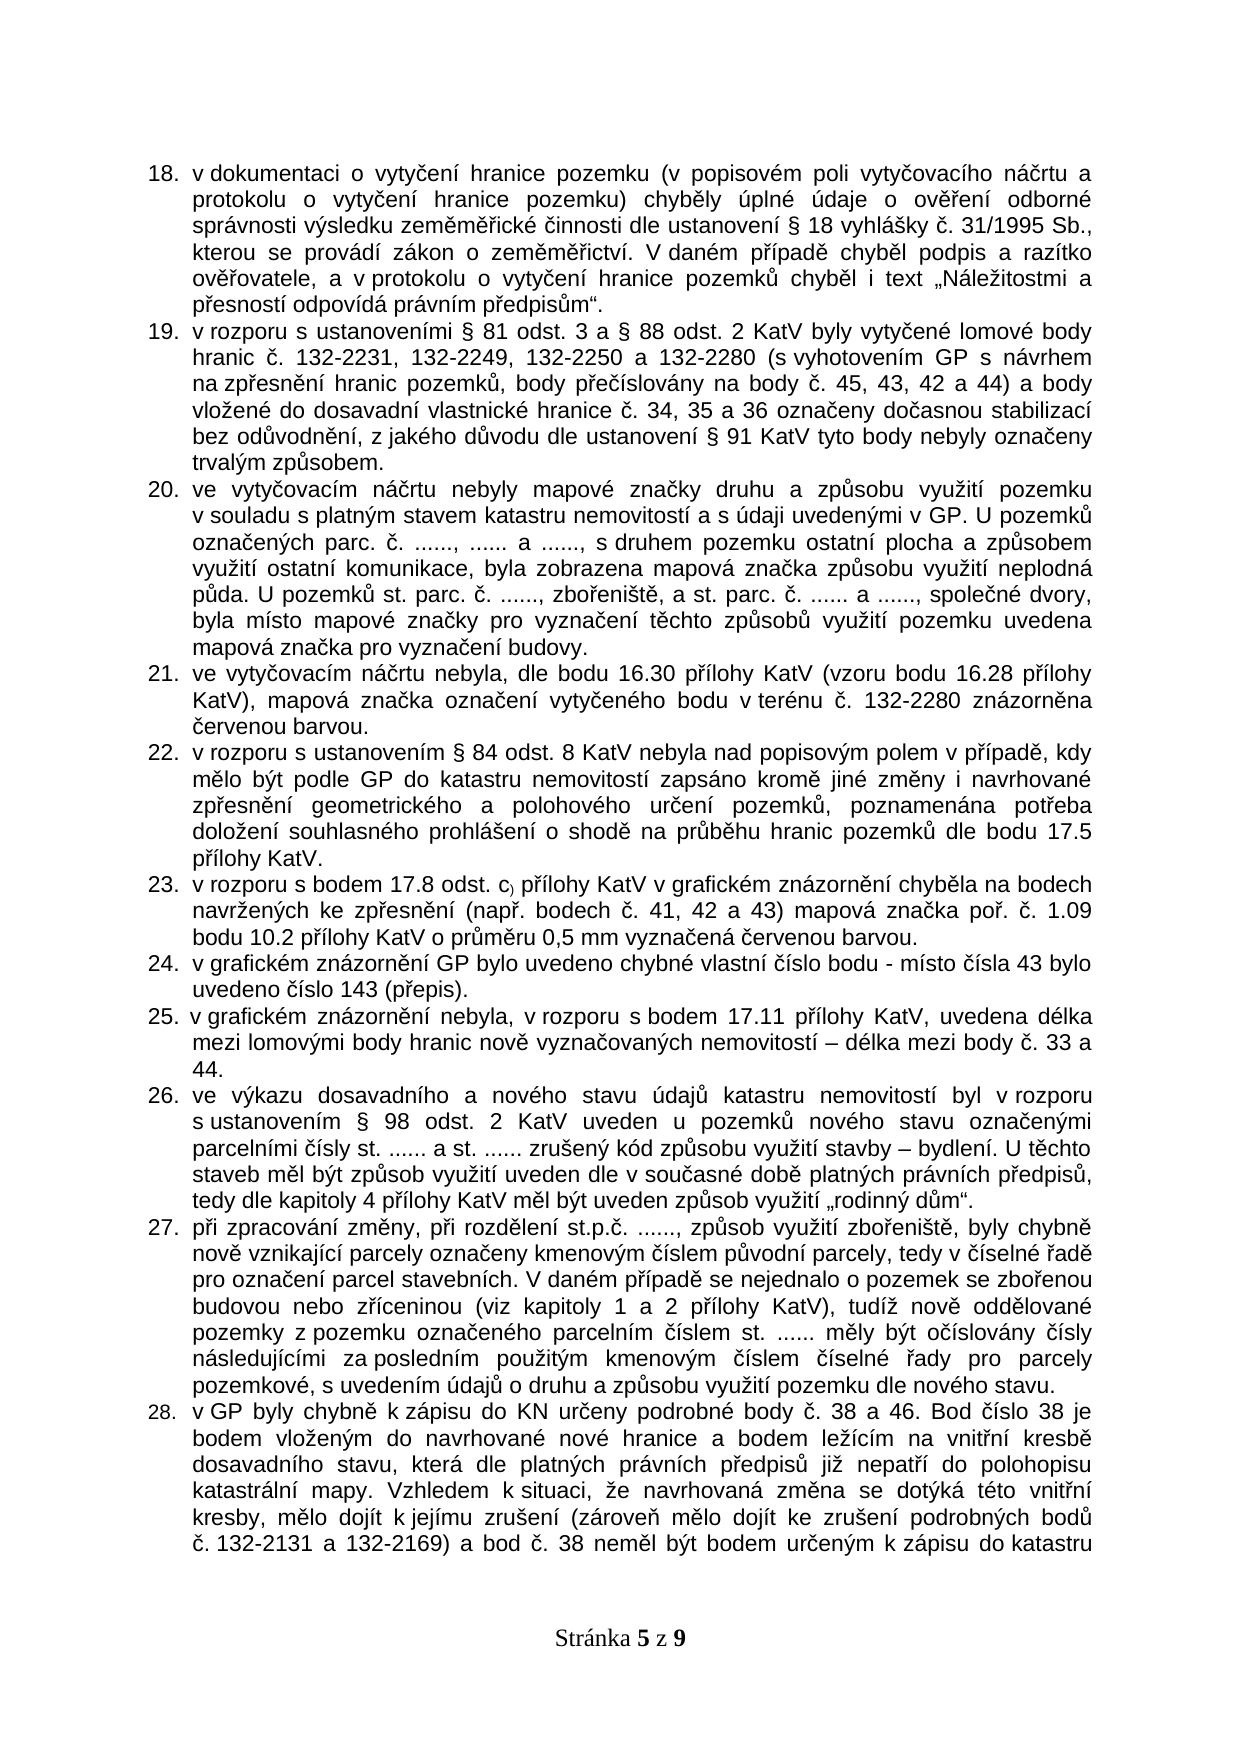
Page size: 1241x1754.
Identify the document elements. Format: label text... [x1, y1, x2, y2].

text 19. v rozporu s ustanoveními § 81 odst. 3 a § 88 odst. 2 KatV byly vytyčené lomové body hranic č. 132-2231, 132-2249, 132-2250 a 132-2280 (s vyhotovením GP s návrhem na zpřesnění hranic pozemků, body přečíslovány na body č. 45, 43, 42 a 44) a body vložené do dosavadní vlastnické hranice č. 34, 35 a 36 označeny dočasnou stabilizací bez odůvodnění, z jakého důvodu dle ustanovení § 91 KatV tyto body nebyly označeny trvalým způsobem. [148, 318, 1092, 476]
text 27. při zpracování změny, při rozdělení st.p.č. ......, způsob využití zbořeniště, byly chybně nově vznikající parcely označeny kmenovým číslem původní parcely, tedy v číselné řadě pro označení parcel stavebních. V daném případě se nejednalo o pozemek se zbořenou budovou nebo zříceninou (viz kapitoly 1 a 2 přílohy KatV), tudíž nově oddělované pozemky z pozemku označeného parcelním číslem st. ...... měly být očíslovány čísly následujícími za posledním použitým kmenovým číslem číselné řady pro parcely pozemkové, s uvedením údajů o druhu a způsobu využití pozemku dle nového stavu. [148, 1214, 1092, 1398]
text 22. v rozporu s ustanovením § 84 odst. 8 KatV nebyla nad popisovým polem v případě, kdy mělo být podle GP do katastru nemovitostí zapsáno kromě jiné změny i navrhované zpřesnění geometrického a polohového určení pozemků, poznamenána potřeba doložení souhlasného prohlášení o shodě na průběhu hranic pozemků dle bodu 17.5 přílohy KatV. [148, 739, 1092, 871]
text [148, 1398, 1092, 1556]
text 21. ve vytyčovacím náčrtu nebyla, dle bodu 16.30 přílohy KatV (vzoru bodu 16.28 přílohy KatV), mapová značka označení vytyčeného bodu v terénu č. 132-2280 znázorněna červenou barvou. [148, 660, 1092, 739]
text 20. ve vytyčovacím náčrtu nebyly mapové značky druhu a způsobu využití pozemku v souladu s platným stavem katastru nemovitostí a s údaji uvedenými v GP. U pozemků označených parc. č. ......, ...... a ......, s druhem pozemku ostatní plocha a způsobem využití ostatní komunikace, byla zobrazena mapová značka způsobu využití neplodná půda. U pozemků st. parc. č. ......, zbořeniště, a st. parc. č. ...... a ......, společné dvory, byla místo mapové značky pro vyznačení těchto způsobů využití pozemku uvedena mapová značka pro vyznačení budovy. [148, 476, 1092, 660]
text 18. v dokumentaci o vytyčení hranice pozemku (v popisovém poli vytyčovacího náčrtu a protokolu o vytyčení hranice pozemku) chyběly úplné údaje o ověření odborné správnosti výsledku zeměměřické činnosti dle ustanovení § 18 vyhlášky č. 31/1995 Sb., kterou se provádí zákon o zeměměřictví. V daném případě chyběl podpis a razítko ověřovatele, a v protokolu o vytyčení hranice pozemků chyběl i text „Náležitostmi a přesností odpovídá právním předpisům“. [148, 159, 1092, 318]
text 24. v grafickém znázornění GP bylo uvedeno chybné vlastní číslo bodu - místo čísla 43 bylo uvedeno číslo 143 (přepis). [148, 950, 1092, 1003]
text 25. v grafickém znázornění nebyla, v rozporu s bodem 17.11 přílohy KatV, uvedena délka mezi lomovými body hranic nově vyznačovaných nemovitostí – délka mezi body č. 33 a 44. [148, 1003, 1092, 1082]
text 26. ve výkazu dosavadního a nového stavu údajů katastru nemovitostí byl v rozporu s ustanovením § 98 odst. 2 KatV uveden u pozemků nového stavu označenými parcelními čísly st. ...... a st. ...... zrušený kód způsobu využití stavby – bydlení. U těchto staveb měl být způsob využití uveden dle v současné době platných právních předpisů, tedy dle kapitoly 4 přílohy KatV měl být uveden způsob využití „rodinný dům“. [148, 1082, 1092, 1214]
text 23. v rozporu s bodem 17.8 odst. c) přílohy KatV v grafickém znázornění chyběla na bodech navržených ke zpřesnění (např. bodech č. 41, 42 a 43) mapová značka poř. č. 1.09 bodu 10.2 přílohy KatV o průměru 0,5 mm vyznačená červenou barvou. [148, 871, 1092, 950]
